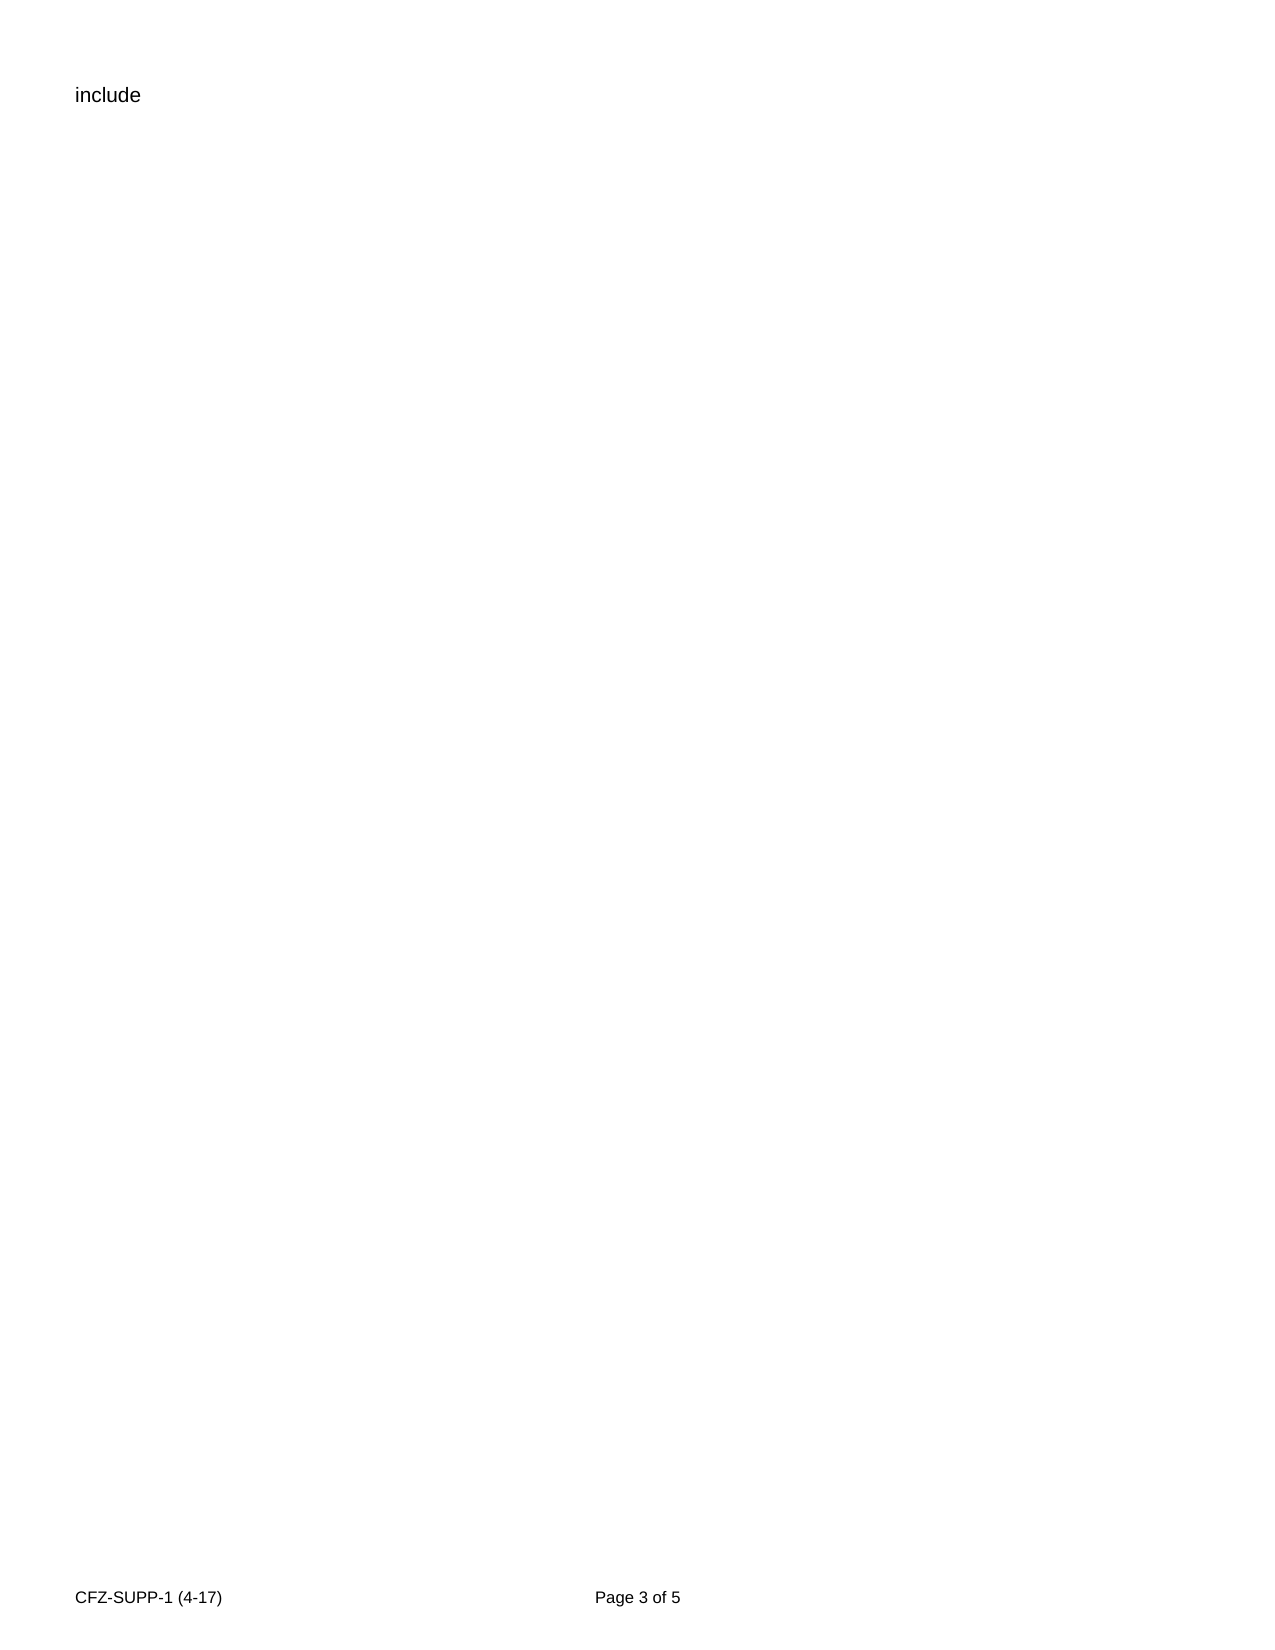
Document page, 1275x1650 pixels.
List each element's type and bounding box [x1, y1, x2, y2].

text [75, 81, 1200, 135]
